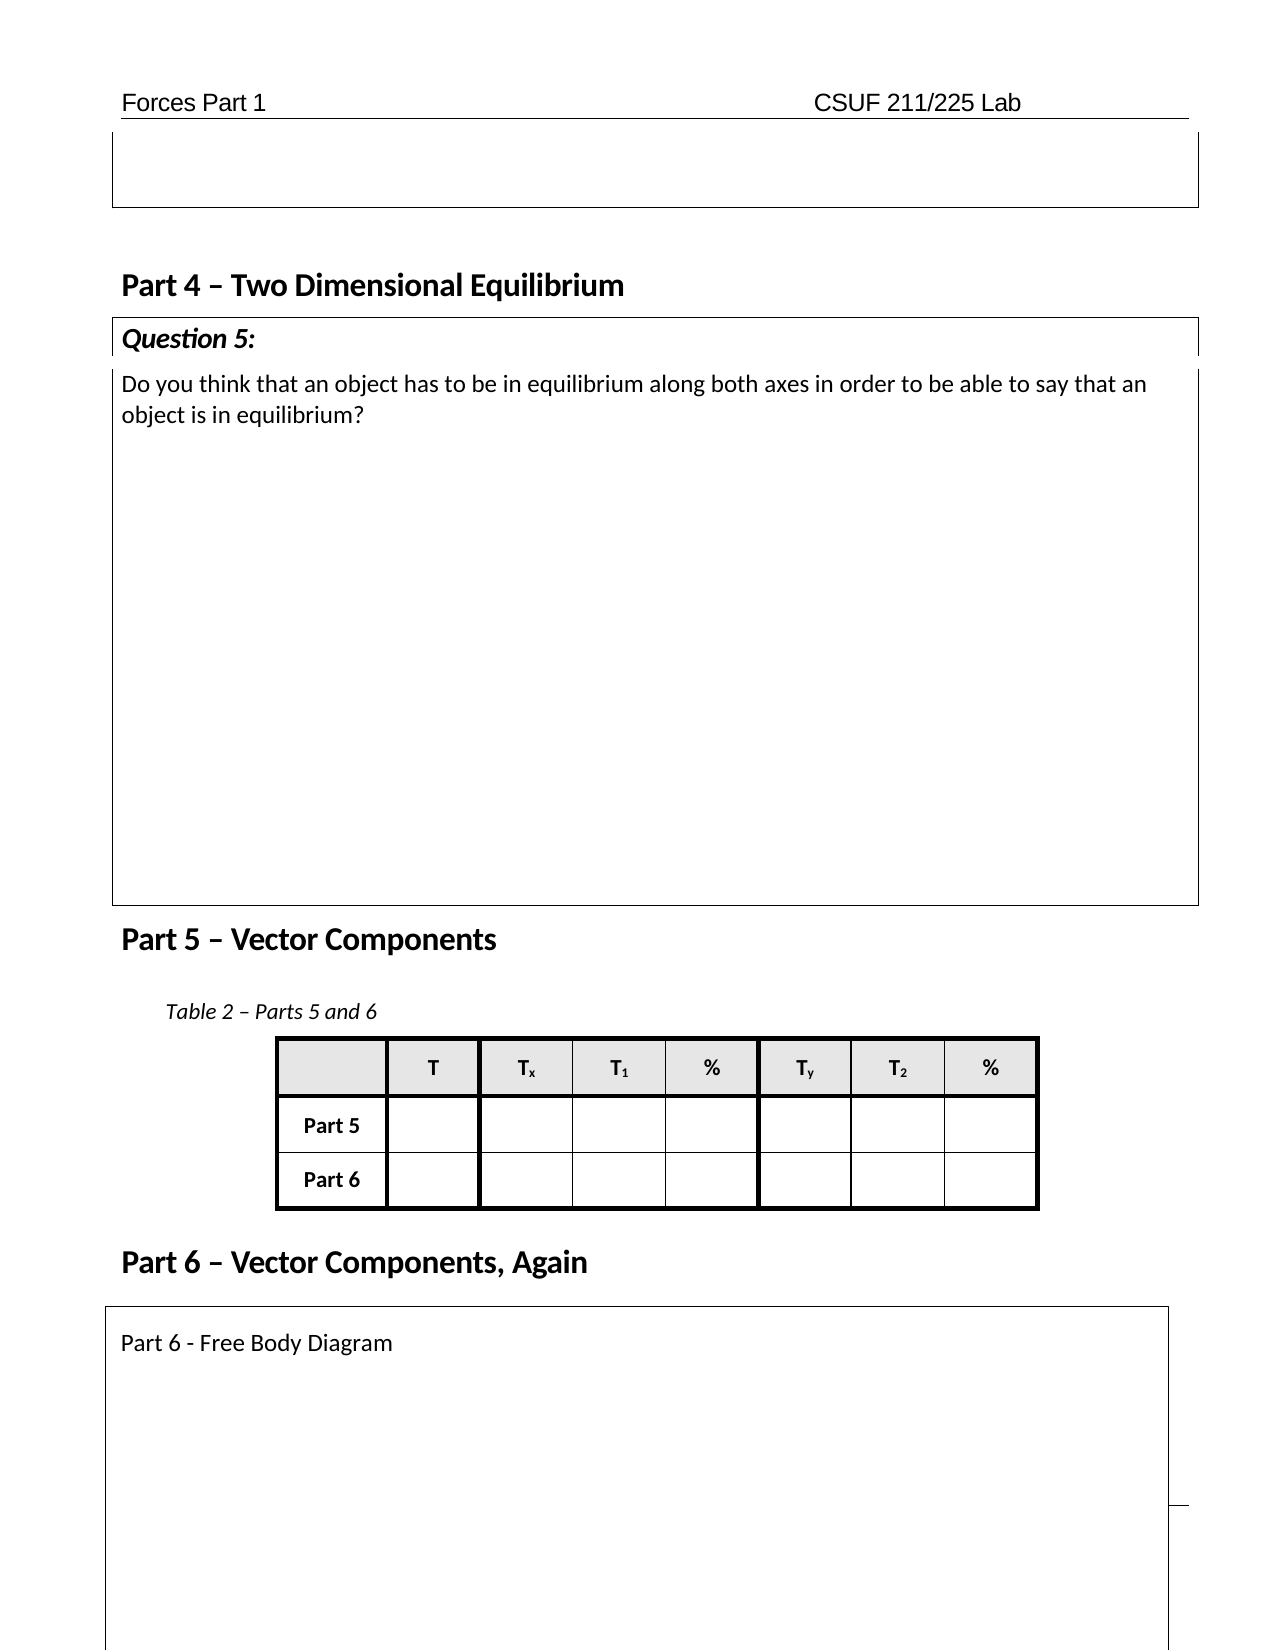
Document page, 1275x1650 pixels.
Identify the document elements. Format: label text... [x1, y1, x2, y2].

text Do you think that an object has to be in equilibrium along both axes in order to be able to say that an object is in equilibrium? [112, 368, 1198, 429]
subtitle Part 6 – Vector Components, Again [121, 972, 1189, 1282]
subtitle Part 4 – Two Dimensional Equilibrium [121, 264, 1189, 305]
subtitle Part 5 – Vector Components [121, 918, 1189, 959]
